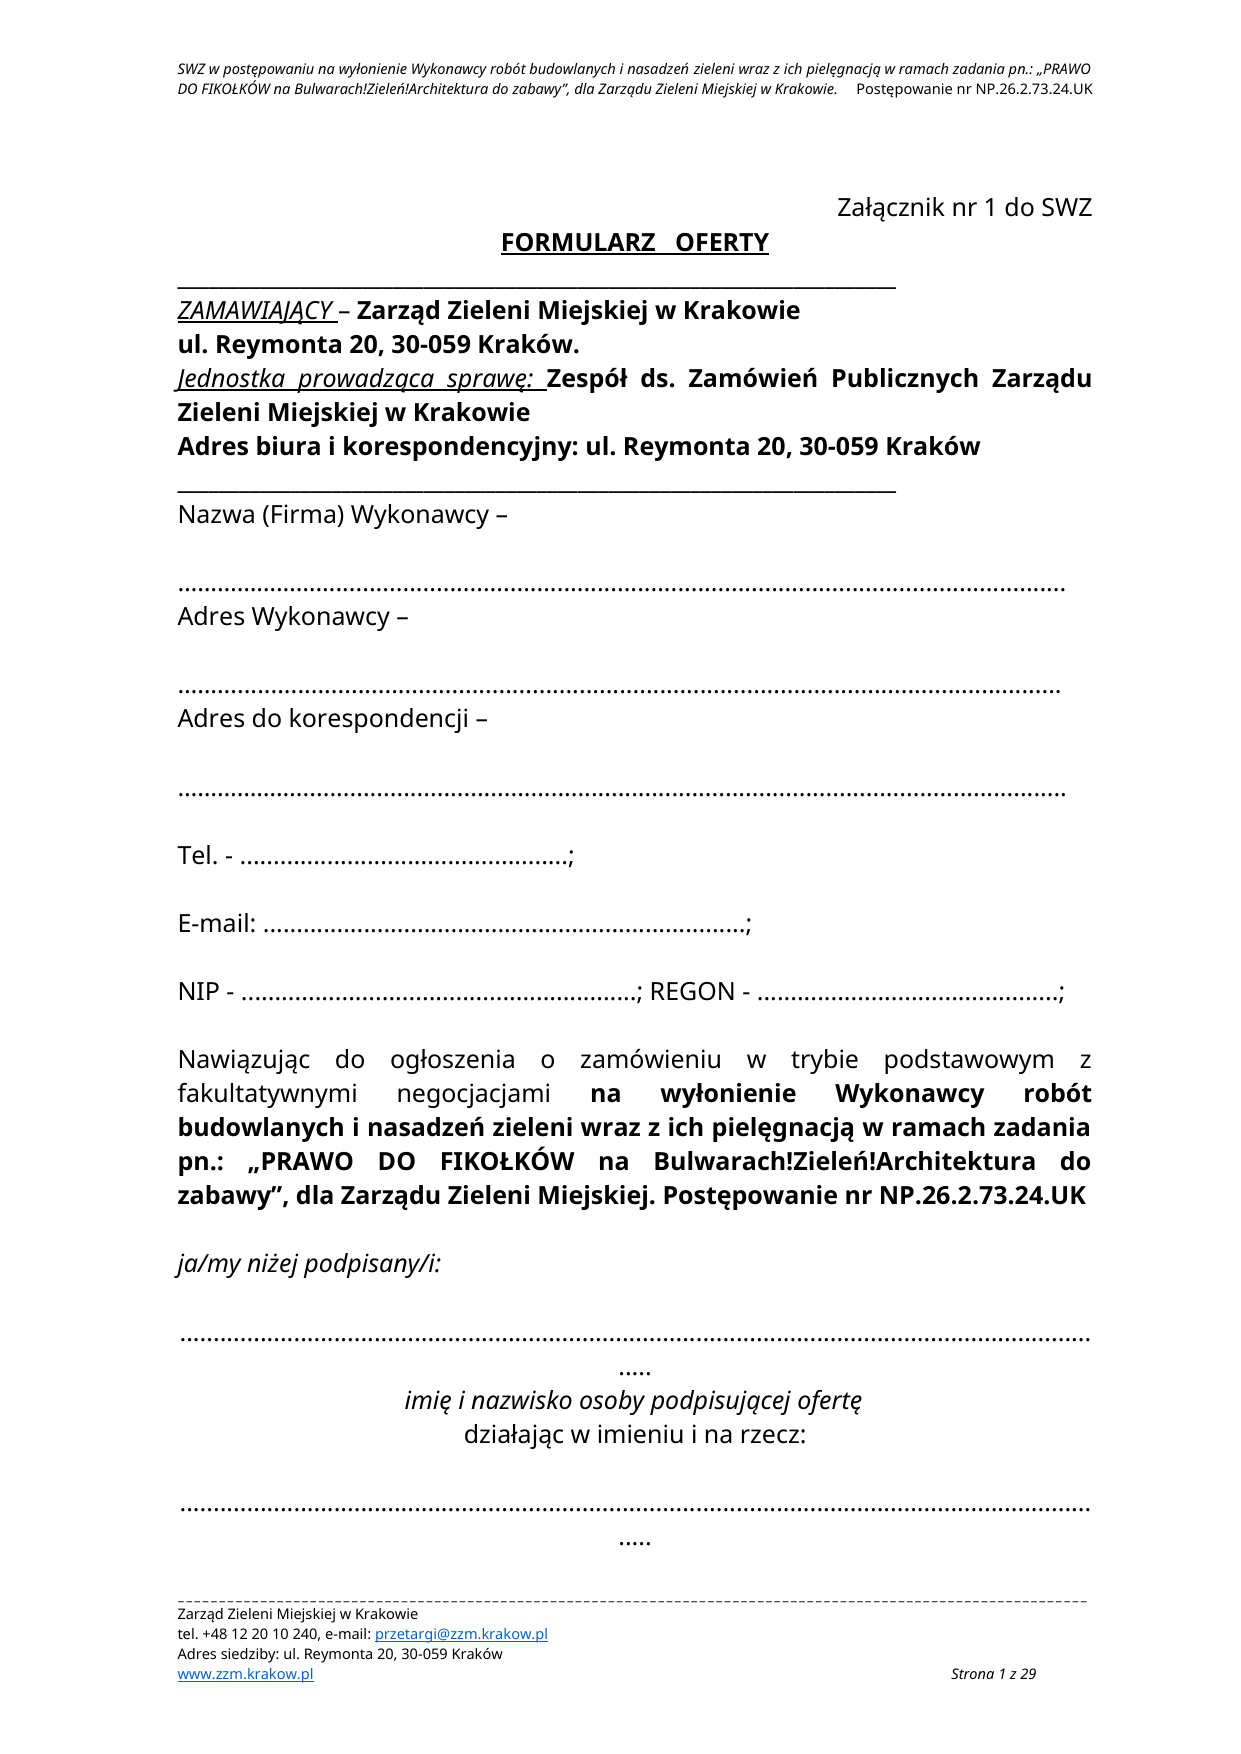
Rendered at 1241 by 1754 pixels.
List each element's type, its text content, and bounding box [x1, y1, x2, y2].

text E-mail: ........................................................................; [177, 905, 1093, 939]
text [177, 1484, 1093, 1553]
text …….............................................................................................................................. [177, 667, 1093, 701]
text Załącznik nr 1 do SWZ [177, 190, 1093, 224]
text Jednostka prowadząca sprawę: Zespół ds. Zamówień Publicznych Zarządu Zieleni Miejskiej w Krakowie [177, 360, 1093, 428]
text ZAMAWIAJĄCY – Zarząd Zieleni Miejskiej w Krakowie [177, 292, 1093, 326]
text Adres biura i korespondencyjny: ul. Reymonta 20, 30-059 Kraków [177, 428, 1093, 463]
text działając w imieniu i na rzecz: [177, 1416, 1093, 1450]
text imię i nazwisko osoby podpisującej ofertę [177, 1382, 1093, 1416]
text Nawiązując do ogłoszenia o zamówieniu w trybie podstawowym z fakultatywnymi negocjacjami na wyłonienie Wykonawcy robót budowlanych i nasadzeń zieleni wraz z ich pielęgnacją w ramach zadania pn.: „PRAWO DO FIKOŁKÓW na Bulwarach!Zieleń!Architektura do zabawy”, dla Zarządu Zieleni Miejskiej. Postępowanie nr NP.26.2.73.24.UK [177, 1042, 1093, 1212]
text ______________________________________________________________________ [177, 463, 1093, 497]
text FORMULARZ OFERTY [177, 224, 1093, 258]
text ja/my niżej podpisany/i: [177, 1246, 1093, 1280]
text ______________________________________________________________________ [177, 258, 1093, 292]
text ……………………............................................................................................................. [177, 565, 1093, 599]
text NIP - ...........................................................; REGON - .............................................; [177, 973, 1093, 1008]
text ............................................................................................................................................. [177, 1314, 1093, 1382]
text Adres Wykonawcy – [177, 599, 1093, 633]
text ………………................................................................................................................... [177, 769, 1093, 803]
text Adres do korespondencji – [177, 701, 1093, 735]
text ul. Reymonta 20, 30-059 Kraków. [177, 326, 1093, 360]
text Tel. - .................................................; [177, 837, 1093, 871]
text Nazwa (Firma) Wykonawcy – [177, 497, 1093, 531]
